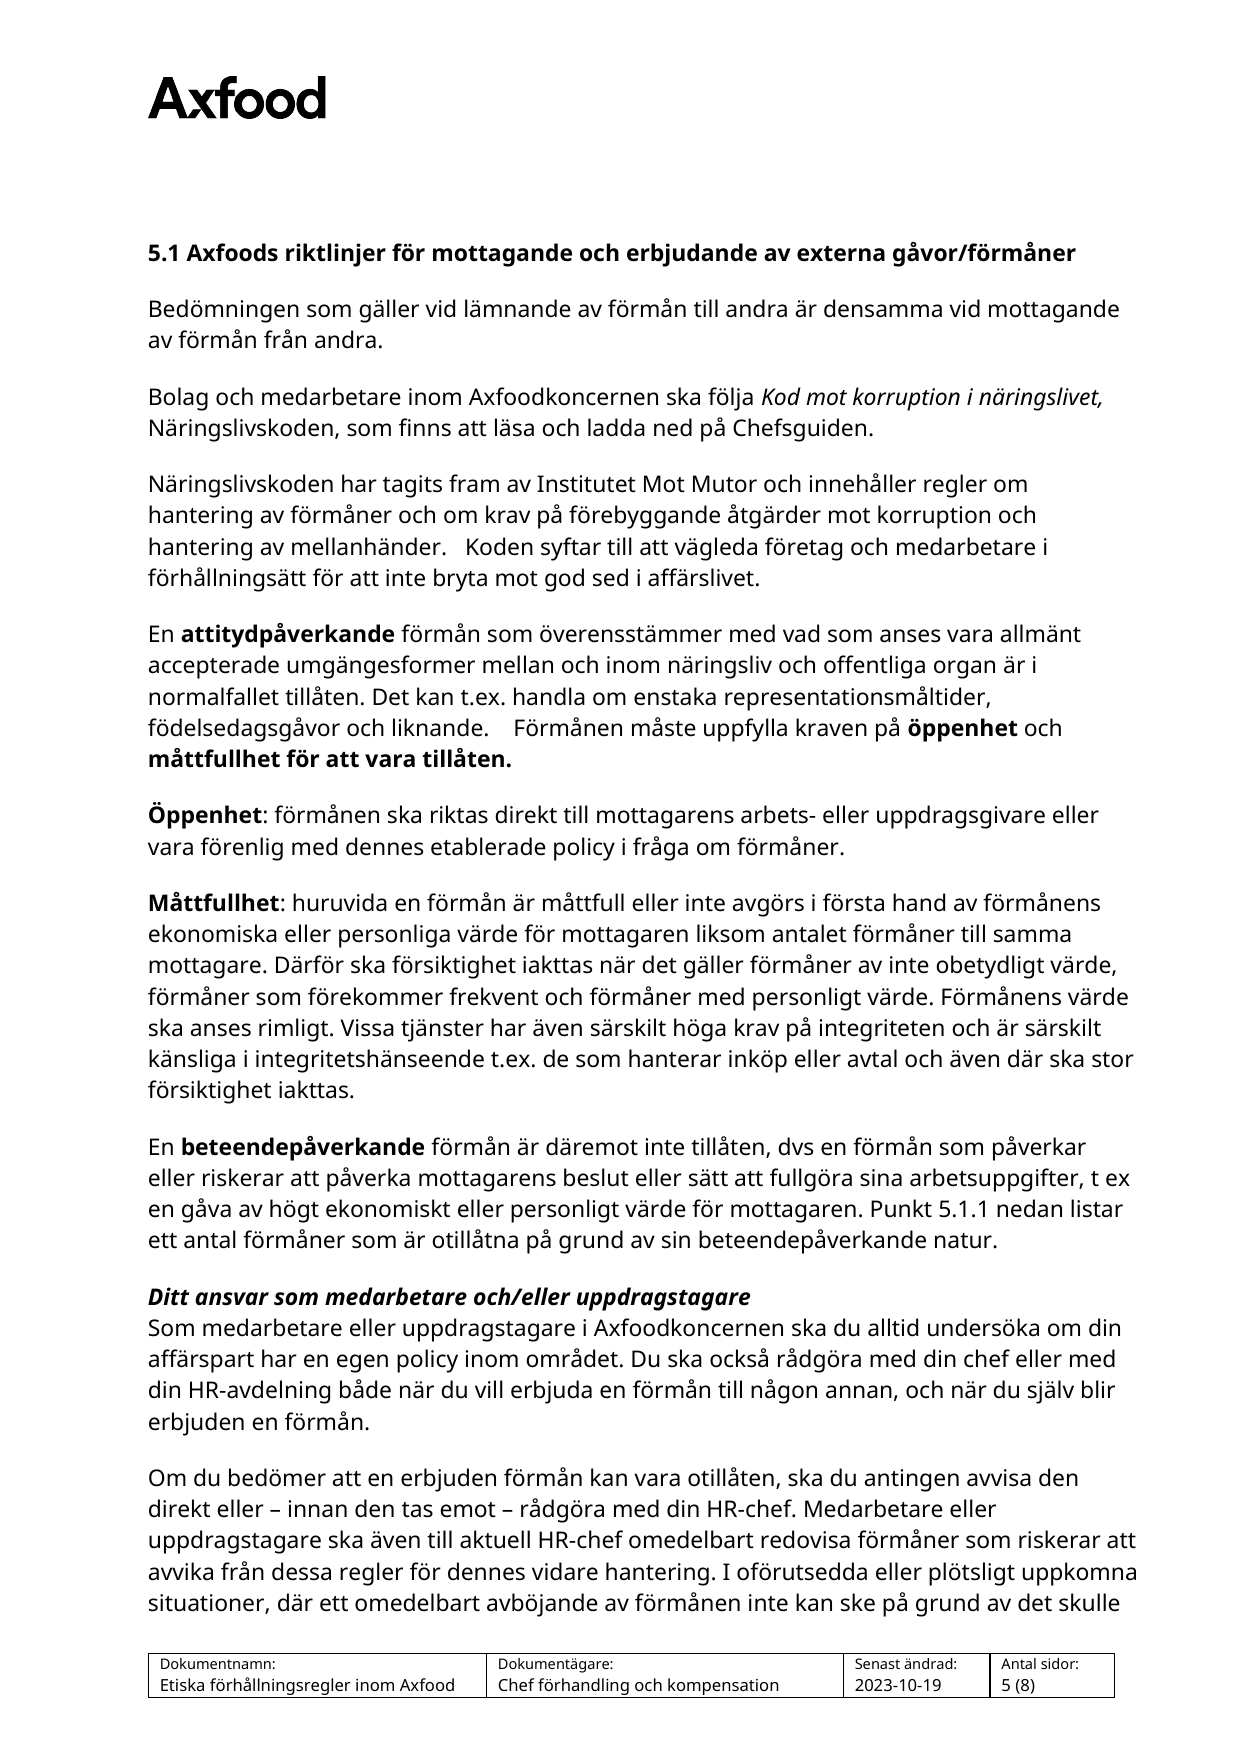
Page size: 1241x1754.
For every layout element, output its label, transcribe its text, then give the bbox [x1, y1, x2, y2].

picture [147, 76, 326, 119]
text Öppenhet: förmånen ska riktas direkt till mottagarens arbets- eller uppdragsgivare eller vara förenlig med dennes etablerade policy i fråga om förmåner. [148, 799, 1140, 862]
text Bedömningen som gäller vid lämnande av förmån till andra är densamma vid mottagande av förmån från andra. [148, 293, 1140, 356]
text En attitydpåverkande förmån som överensstämmer med vad som anses vara allmänt accepterade umgängesformer mellan och inom näringsliv och offentliga organ är i normalfallet tillåten. Det kan t.ex. handla om enstaka representationsmåltider, födelsedagsgåvor och liknande. Förmånen måste uppfylla kraven på öppenhet och måttfullhet för att vara tillåten. [148, 618, 1140, 774]
text En beteendepåverkande förmån är däremot inte tillåten, dvs en förmån som påverkar eller riskerar att påverka mottagarens beslut eller sätt att fullgöra sina arbetsuppgifter, t ex en gåva av högt ekonomiskt eller personligt värde för mottagaren. Punkt 5.1.1 nedan listar ett antal förmåner som är otillåtna på grund av sin beteendepåverkande natur. [148, 1131, 1140, 1256]
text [148, 1462, 1140, 1618]
text 5.1 Axfoods riktlinjer för mottagande och erbjudande av externa gåvor/förmåner [148, 206, 1140, 268]
text Bolag och medarbetare inom Axfoodkoncernen ska följa Kod mot korruption i näringslivet, Näringslivskoden, som finns att läsa och ladda ned på Chefsguiden. [148, 381, 1140, 443]
text Näringslivskoden har tagits fram av Institutet Mot Mutor och innehåller regler om hantering av förmåner och om krav på förebyggande åtgärder mot korruption och hantering av mellanhänder. Koden syftar till att vägleda företag och medarbetare i förhållningsätt för att inte bryta mot god sed i affärslivet. [148, 468, 1140, 593]
text Ditt ansvar som medarbetare och/eller uppdragstagare Som medarbetare eller uppdragstagare i Axfoodkoncernen ska du alltid undersöka om din affärspart har en egen policy inom området. Du ska också rådgöra med din chef eller med din HR-avdelning både när du vill erbjuda en förmån till någon annan, och när du själv blir erbjuden en förmån. [148, 1281, 1140, 1437]
text Måttfullhet: huruvida en förmån är måttfull eller inte avgörs i första hand av förmånens ekonomiska eller personliga värde för mottagaren liksom antalet förmåner till samma mottagare. Därför ska försiktighet iakttas när det gäller förmåner av inte obetydligt värde, förmåner som förekommer frekvent och förmåner med personligt värde. Förmånens värde ska anses rimligt. Vissa tjänster har även särskilt höga krav på integriteten och är särskilt känsliga i integritetshänseende t.ex. de som hanterar inköp eller avtal och även där ska stor försiktighet iakttas. [148, 887, 1140, 1106]
